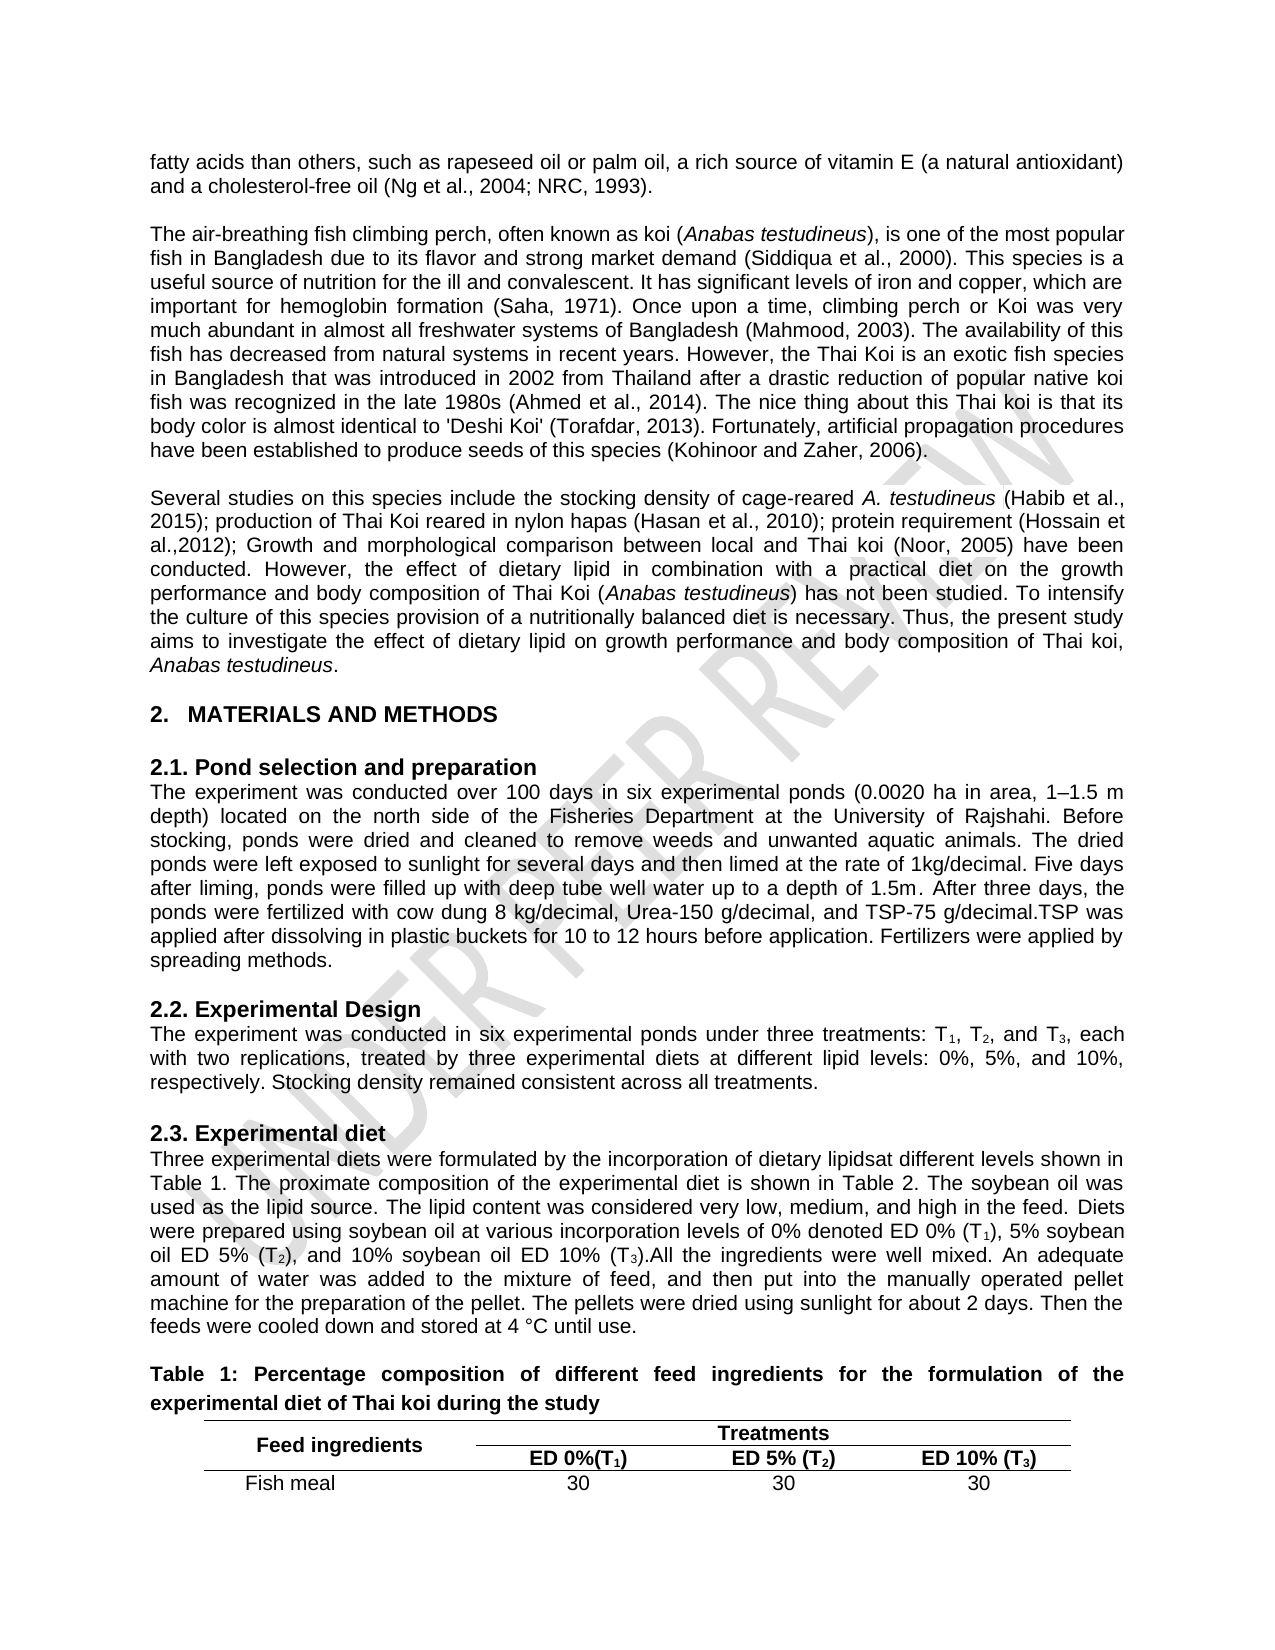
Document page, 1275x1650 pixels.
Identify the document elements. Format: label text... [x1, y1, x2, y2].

text The experiment was conducted over 100 days in six experimental ponds (0.0020 ha in area, 1–1.5 m depth) located on the north side of the Fisheries Department at the University of Rajshahi. Before stocking, ponds were dried and cleaned to remove weeds and unwanted aquatic animals. The dried ponds were left exposed to sunlight for several days and then limed at the rate of 1kg/decimal. Five days after liming, ponds were filled up with deep tube well water up to a depth of 1.5m. After three days, the ponds were fertilized with cow dung 8 kg/decimal, Urea-150 g/decimal, and TSP-75 g/decimal.TSP was applied after dissolving in plastic buckets for 10 to 12 hours before application. Fertilizers were applied by spreading methods. [150, 780, 1125, 972]
table_cell ED 0%(T1) [476, 1446, 681, 1470]
table_cell 30 [476, 1471, 681, 1495]
table_cell Fish meal [204, 1471, 476, 1495]
table_cell ED 5% (T2) [681, 1446, 886, 1470]
text Table 1: Percentage composition of different feed ingredients for the formulation of the experimental diet of Thai koi during the study [150, 1362, 1125, 1415]
table_cell 30 [886, 1471, 1071, 1495]
text Several studies on this species include the stocking density of cage-reared A. testudineus (Habib et al., 2015); production of Thai Koi reared in nylon hapas (Hasan et al., 2010); protein requirement (Hossain et al.,2012); Growth and morphological comparison between local and Thai koi (Noor, 2005) have been conducted. However, the effect of dietary lipid in combination with a practical diet on the growth performance and body composition of Thai Koi (Anabas testudineus) has not been studied. To intensify the culture of this species provision of a nutritionally balanced diet is necessary. Thus, the present study aims to investigate the effect of dietary lipid on growth performance and body composition of Thai koi, Anabas testudineus. [150, 557, 1125, 677]
table_cell 30 [681, 1471, 886, 1495]
table_header Feed ingredients [204, 1421, 476, 1470]
text 2.2. Experimental Design [150, 996, 1125, 1022]
text 2.3. Experimental diet [150, 1120, 1125, 1147]
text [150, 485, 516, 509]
list MATERIALS AND METHODS [150, 701, 1125, 727]
text The experiment was conducted in six experimental ponds under three treatments: T1, T2, and T3, each with two replications, treated by three experimental diets at different lipid levels: 0%, 5%, and 10%, respectively. Stocking density remained consistent across all treatments. [150, 1022, 1125, 1094]
table_cell ED 10% (T3) [886, 1446, 1071, 1470]
text 2.1. Pond selection and preparation [150, 754, 1125, 780]
text Three experimental diets were formulated by the incorporation of dietary lipidsat different levels shown in Table 1. The proximate composition of the experimental diet is shown in Table 2. The soybean oil was used as the lipid source. The lipid content was considered very low, medium, and high in the feed. Diets were prepared using soybean oil at various incorporation levels of 0% denoted ED 0% (T1), 5% soybean oil ED 5% (T2), and 10% soybean oil ED 10% (T3).All the ingredients were well mixed. An adequate amount of water was added to the mixture of feed, and then put into the manually operated pellet machine for the preparation of the pellet. The pellets were dried using sunlight for about 2 days. Then the feeds were cooled down and stored at 4 °C until use. [150, 1147, 1125, 1338]
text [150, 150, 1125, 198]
text The air-breathing fish climbing perch, often known as koi (Anabas testudineus), is one of the most popular fish in Bangladesh due to its flavor and strong market demand (Siddiqua et al., 2000). This species is a useful source of nutrition for the ill and convalescent. It has significant levels of iron and copper, which are important for hemoglobin formation (Saha, 1971). Once upon a time, climbing perch or Koi was very much abundant in almost all freshwater systems of Bangladesh (Mahmood, 2003). The availability of this fish has decreased from natural systems in recent years. However, the Thai Koi is an exotic fish species in Bangladesh that was introduced in 2002 from Thailand after a drastic reduction of popular native koi fish was recognized in the late 1980s (Ahmed et al., 2014). The nice thing about this Thai koi is that its body color is almost identical to 'Deshi Koi' (Torafdar, 2013). Fortunately, artificial propagation procedures have been established to produce seeds of this species (Kohinoor and Zaher, 2006). [150, 222, 1125, 461]
table_header Treatments [476, 1421, 1071, 1445]
